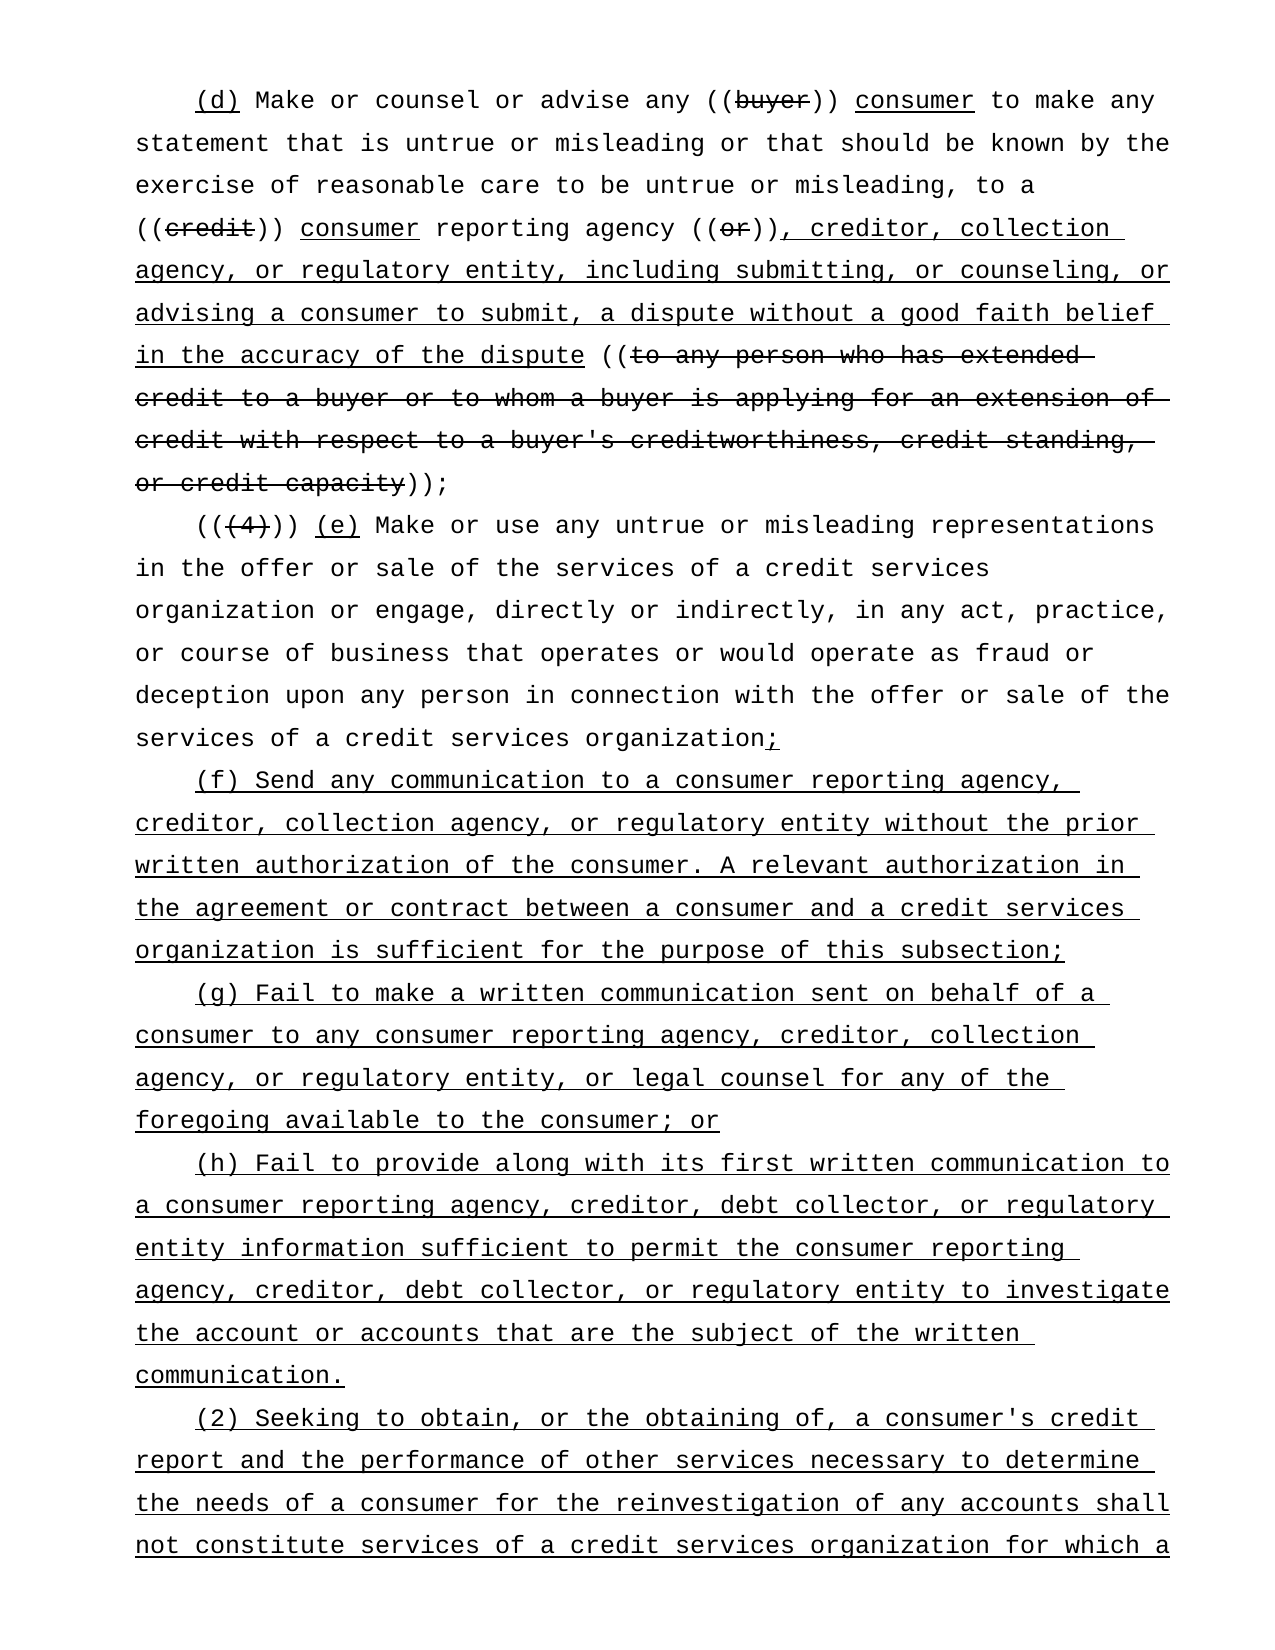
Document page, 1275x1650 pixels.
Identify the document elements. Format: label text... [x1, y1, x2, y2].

text (h) Fail to provide along with its first written communication to a consumer reporting agency, creditor, debt collector, or regulatory entity information sufficient to permit the consumer reporting agency, creditor, debt collector, or regulatory entity to investigate the account or accounts that are the subject of the written communication. [135, 1137, 1170, 1216]
text (d) Make or counsel or advise any ((buyer)) consumer to make any statement that is untrue or misleading or that should be known by the exercise of reasonable care to be untrue or misleading, to a ((credit)) consumer reporting agency ((or)), creditor, collection agency, or regulatory entity, including submitting, or counseling, or advising a consumer to submit, a dispute without a good faith belief in the accuracy of the dispute ((to any person who has extended credit to a buyer or to whom a buyer is applying for an extension of credit with respect to a buyer's creditworthiness, credit standing, or credit capacity)); [135, 401, 1170, 500]
text (f) Send any communication to a consumer reporting agency, creditor, collection agency, or regulatory entity without the prior written authorization of the consumer. A relevant authorization in the agreement or contract between a consumer and a credit services organization is sufficient for the purpose of this subsection; [135, 755, 1170, 967]
text (h) Fail to provide along with its first written communication to a consumer reporting agency, creditor, debt collector, or regulatory entity information sufficient to permit the consumer reporting agency, creditor, debt collector, or regulatory entity to investigate the account or accounts that are the subject of the written communication. [135, 1218, 1170, 1301]
text (g) Fail to make a written communication sent on behalf of a consumer to any consumer reporting agency, creditor, collection agency, or regulatory entity, or legal counsel for any of the foregoing available to the consumer; or [135, 967, 1170, 1137]
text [135, 1515, 1170, 1556]
text (d) Make or counsel or advise any ((buyer)) consumer to make any statement that is untrue or misleading or that should be known by the exercise of reasonable care to be untrue or misleading, to a ((credit)) consumer reporting agency ((or)), creditor, collection agency, or regulatory entity, including submitting, or counseling, or advising a consumer to submit, a dispute without a good faith belief in the accuracy of the dispute ((to any person who has extended credit to a buyer or to whom a buyer is applying for an extension of credit with respect to a buyer's creditworthiness, credit standing, or credit capacity)); [135, 283, 1170, 324]
text (((4))) (e) Make or use any untrue or misleading representations in the offer or sale of the services of a credit services organization or engage, directly or indirectly, in any act, practice, or course of business that operates or would operate as fraud or deception upon any person in connection with the offer or sale of the services of a credit services organization; [135, 500, 1170, 755]
text (d) Make or counsel or advise any ((buyer)) consumer to make any statement that is untrue or misleading or that should be known by the exercise of reasonable care to be untrue or misleading, to a ((credit)) consumer reporting agency ((or)), creditor, collection agency, or regulatory entity, including submitting, or counseling, or advising a consumer to submit, a dispute without a good faith belief in the accuracy of the dispute ((to any person who has extended credit to a buyer or to whom a buyer is applying for an extension of credit with respect to a buyer's creditworthiness, credit standing, or credit capacity)); [135, 325, 1170, 399]
text (d) Make or counsel or advise any ((buyer)) consumer to make any statement that is untrue or misleading or that should be known by the exercise of reasonable care to be untrue or misleading, to a ((credit)) consumer reporting agency ((or)), creditor, collection agency, or regulatory entity, including submitting, or counseling, or advising a consumer to submit, a dispute without a good faith belief in the accuracy of the dispute ((to any person who has extended credit to a buyer or to whom a buyer is applying for an extension of credit with respect to a buyer's creditworthiness, credit standing, or credit capacity)); [135, 75, 1170, 281]
text (h) Fail to provide along with its first written communication to a consumer reporting agency, creditor, debt collector, or regulatory entity information sufficient to permit the consumer reporting agency, creditor, debt collector, or regulatory entity to investigate the account or accounts that are the subject of the written communication. [135, 1303, 1170, 1392]
